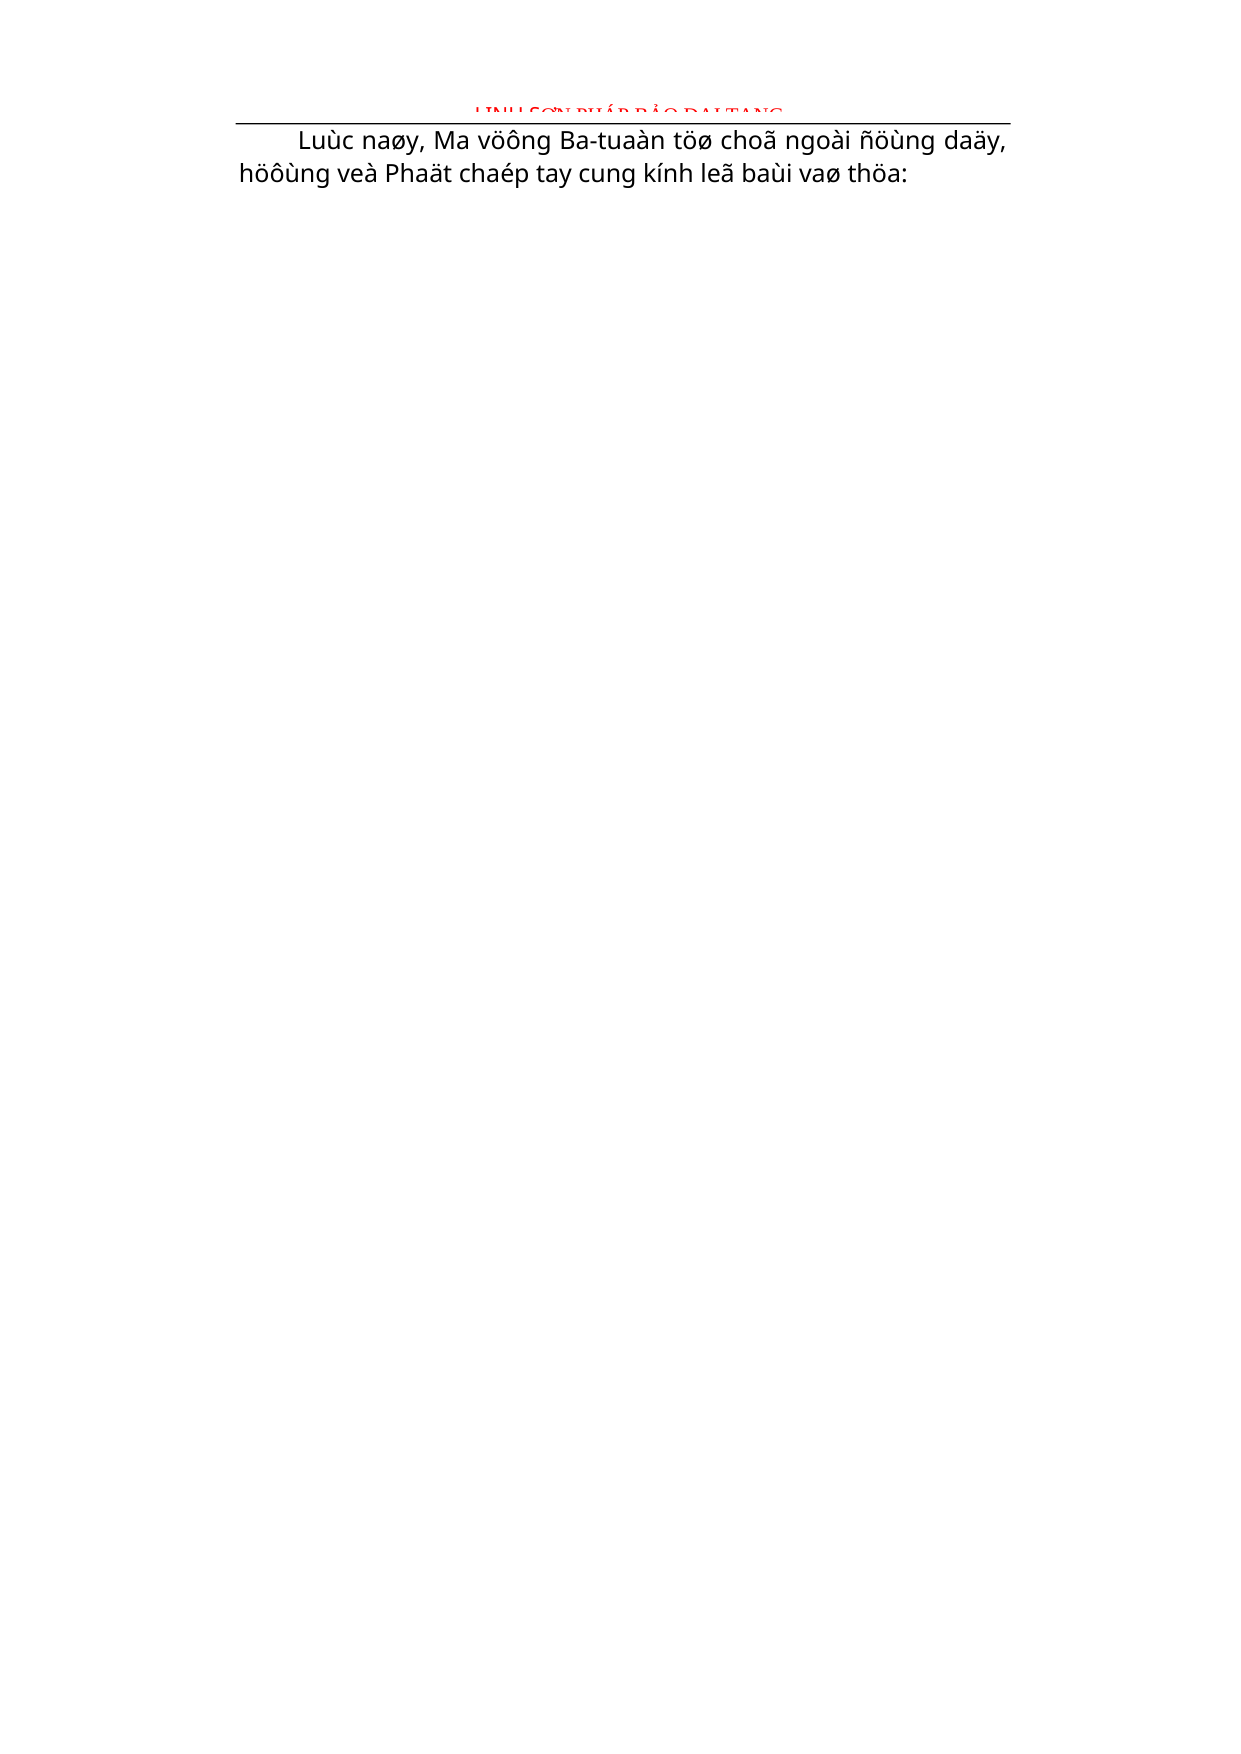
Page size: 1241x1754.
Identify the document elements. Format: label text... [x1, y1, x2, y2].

text Luùc naøy, Ma vöông Ba-tuaàn töø choã ngoài ñöùng daäy, höôùng veà Phaät chaép tay cung kính leã baùi vaø thöa: [239, 123, 1008, 190]
